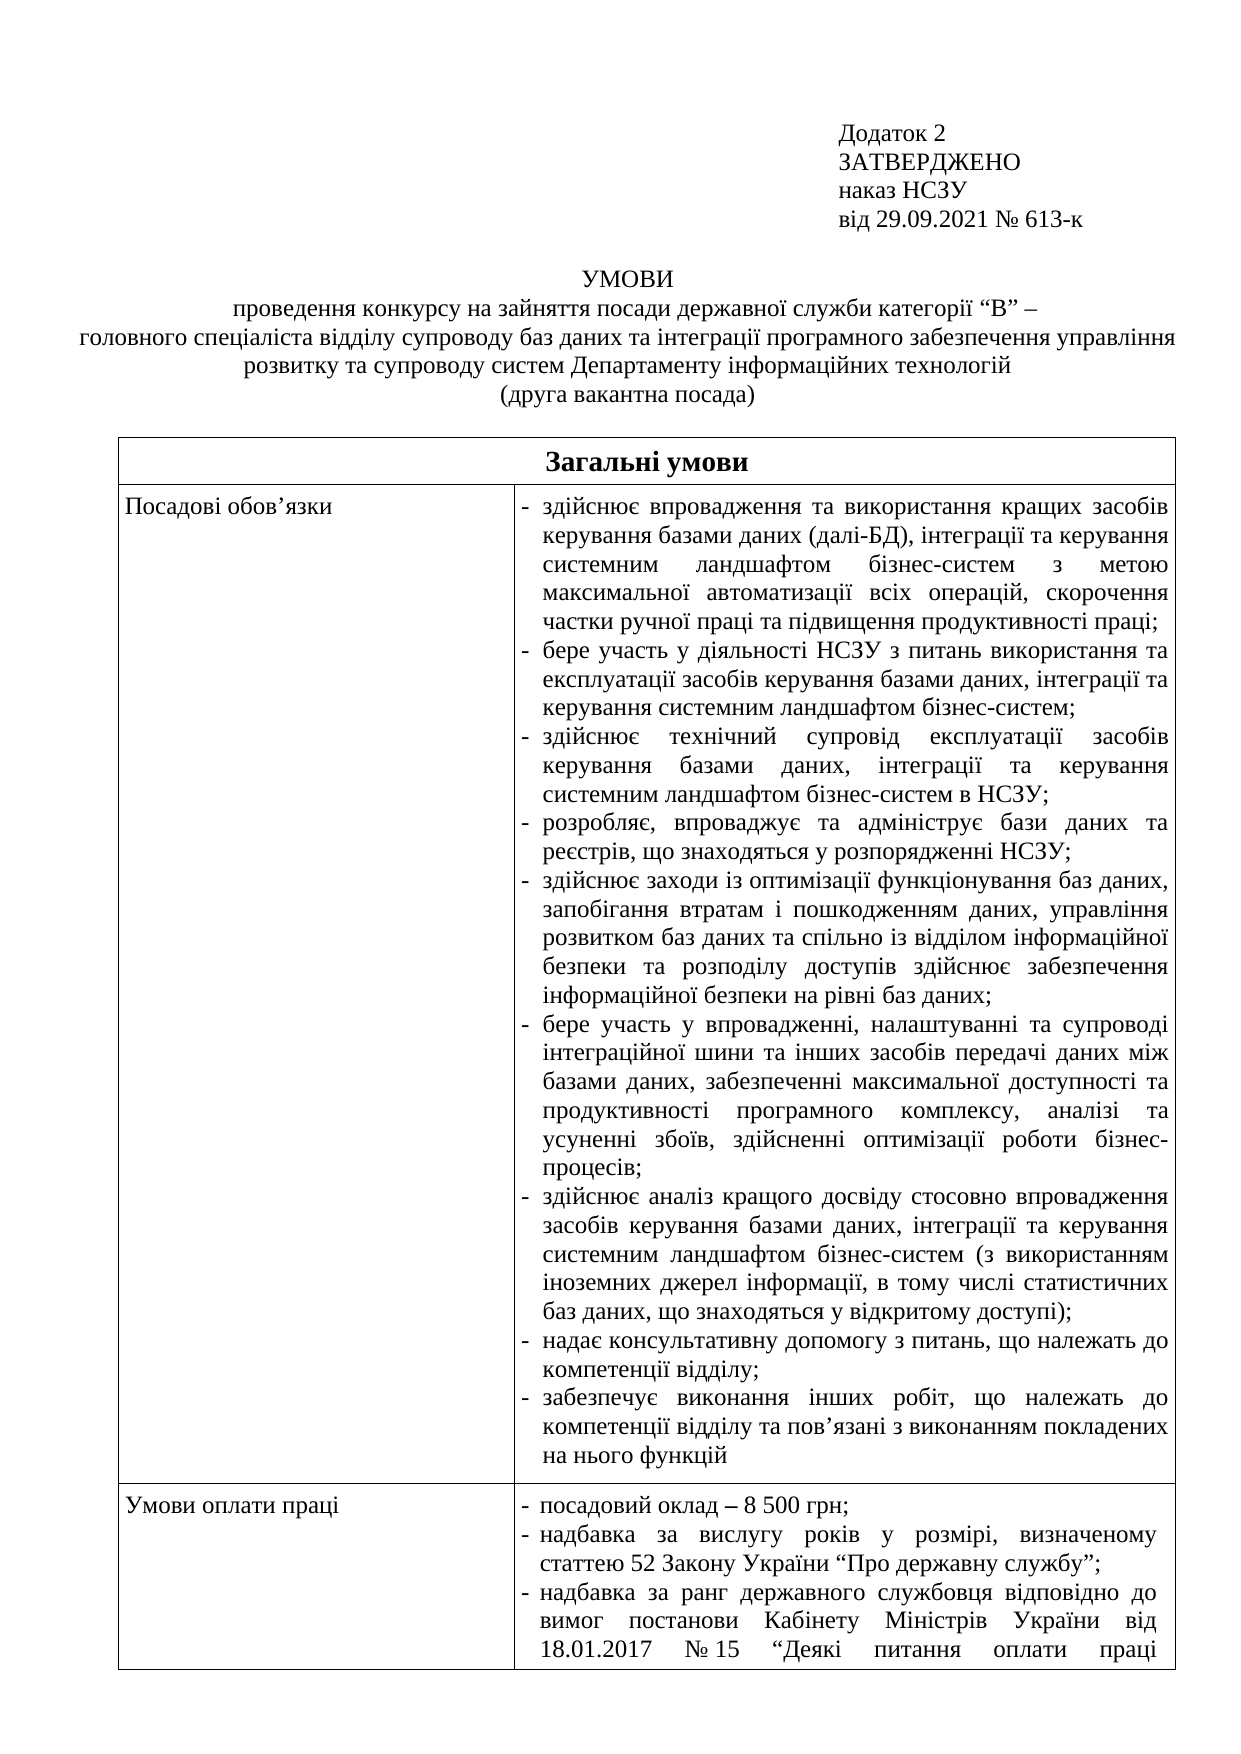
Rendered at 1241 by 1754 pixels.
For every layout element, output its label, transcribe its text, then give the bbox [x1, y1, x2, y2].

text проведення конкурсу на зайняття посади державної служби категорії “В” – [74, 293, 1196, 322]
table_cell Посадові обов’язки [119, 485, 514, 1483]
table_header Загальні умови [119, 438, 1175, 484]
table_cell здійснює впровадження та використання кращих засобів керування базами даних (далі-БД), інтеграції та керування системним ландшафтом бізнес-систем з метою максимальної автоматизації всіх операцій, скорочення частки ручної праці та підвищення продуктивності праці; бере участь у діяльності НСЗУ з питань використання та експлуатації засобів керування базами даних, інтеграції та керування системним ландшафтом бізнес-систем; здійснює технічний супровід експлуатації засобів керування базами даних, інтеграції та керування системним ландшафтом бізнес-систем в НСЗУ; розробляє, впроваджує та адмініструє бази даних та реєстрів, що знаходяться у розпорядженні НСЗУ; здійснює заходи із оптимізації функціонування баз даних, запобігання втратам і пошкодженням даних, управління розвитком баз даних та спільно із відділом інформаційної безпеки та розподілу доступів здійснює забезпечення інформаційної безпеки на рівні баз даних; бере участь у впровадженні, налаштуванні та супроводі інтеграційної шини та інших засобів передачі даних між базами даних, забезпеченні максимальної доступності та продуктивності програмного комплексу, аналізі та усуненні збоїв, здійсненні оптимізації роботи бізнес-процесів; здійснює аналіз кращого досвіду стосовно впровадження засобів керування базами даних, інтеграції та керування системним ландшафтом бізнес-систем (з використанням іноземних джерел інформації, в тому числі статистичних баз даних, що знаходяться у відкритому доступі); надає консультативну допомогу з питань, що належать до компетенції відділу; забезпечує виконання інших робіт, що належать до компетенції відділу та пов’язані з виконанням покладених на нього функцій [515, 485, 1175, 1483]
table_header Додаток 2 ЗАТВЕРДЖЕНО наказ НСЗУ від 29.09.2021 № 613-к [827, 118, 1181, 233]
text головного спеціаліста відділу супроводу баз даних та інтеграції програмного забезпечення управління розвитку та супроводу систем Департаменту інформаційних технологій [59, 322, 1196, 379]
table_cell Умови оплати праці [119, 1484, 514, 1669]
text УМОВИ [59, 264, 1196, 293]
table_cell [515, 1484, 1175, 1669]
text (друга вакантна посада) [59, 379, 1196, 408]
